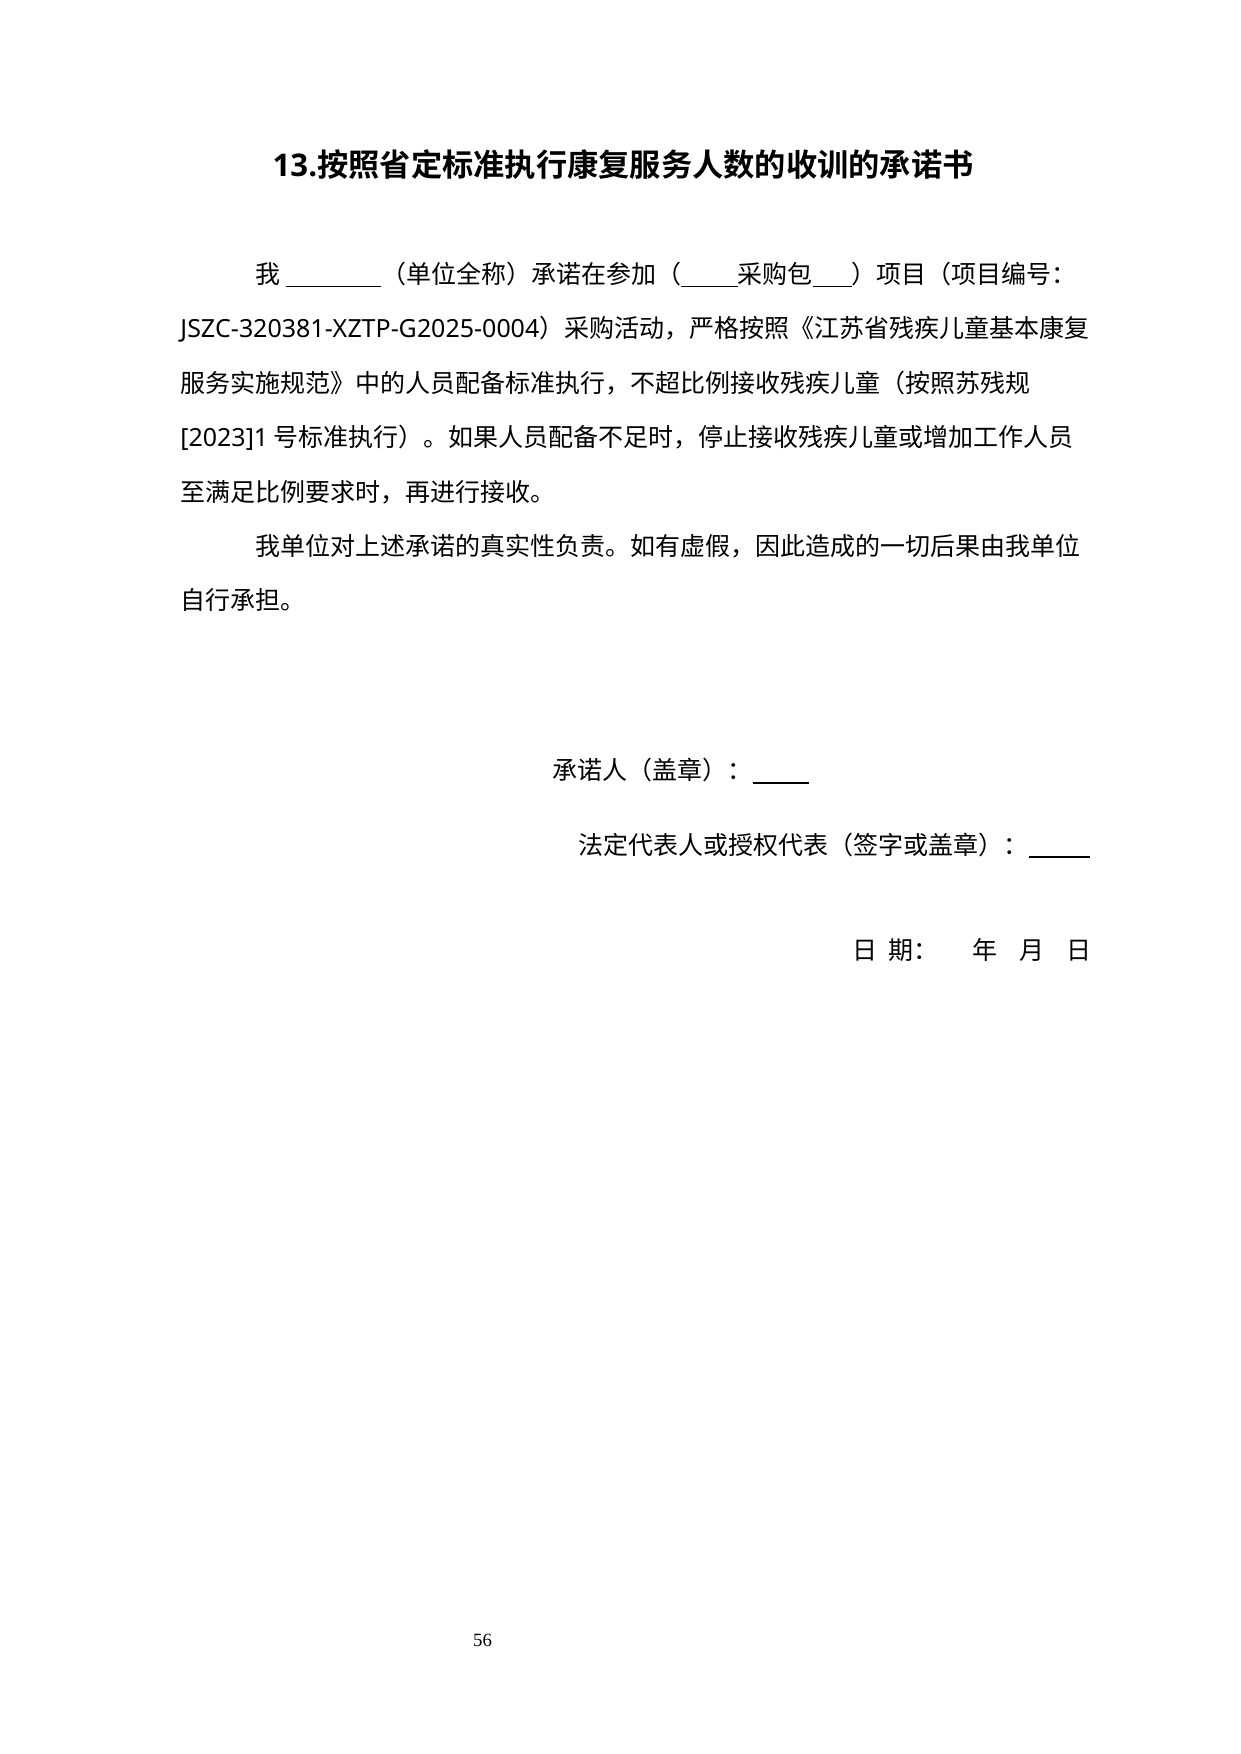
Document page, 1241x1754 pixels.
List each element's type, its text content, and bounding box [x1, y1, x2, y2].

text 承诺人（盖章）： [153, 748, 1092, 788]
list 日 期： 年 月 日 [153, 931, 1092, 967]
list 13.按照省定标准执行康复服务人数的收训的承诺书 [153, 145, 1092, 185]
text 我 （单位全称）承诺在参加（ 采购包 ）项目（项目编号：JSZC-320381-XZTP-G2025-0004）采购活动，严格按照《江苏省残疾儿童基本康复服务实施规范》中的人员配备标准执行，不超比例接收残疾儿童（按照苏残规[2023]1号标准执行）。如果人员配备不足时，停止接收残疾儿童或增加工作人员至满足比例要求时，再进行接收。 [180, 254, 1092, 508]
text 我单位对上述承诺的真实性负责。如有虚假，因此造成的一切后果由我单位自行承担。 [180, 526, 1092, 617]
list 法定代表人或授权代表（签字或盖章）： [153, 825, 1092, 862]
